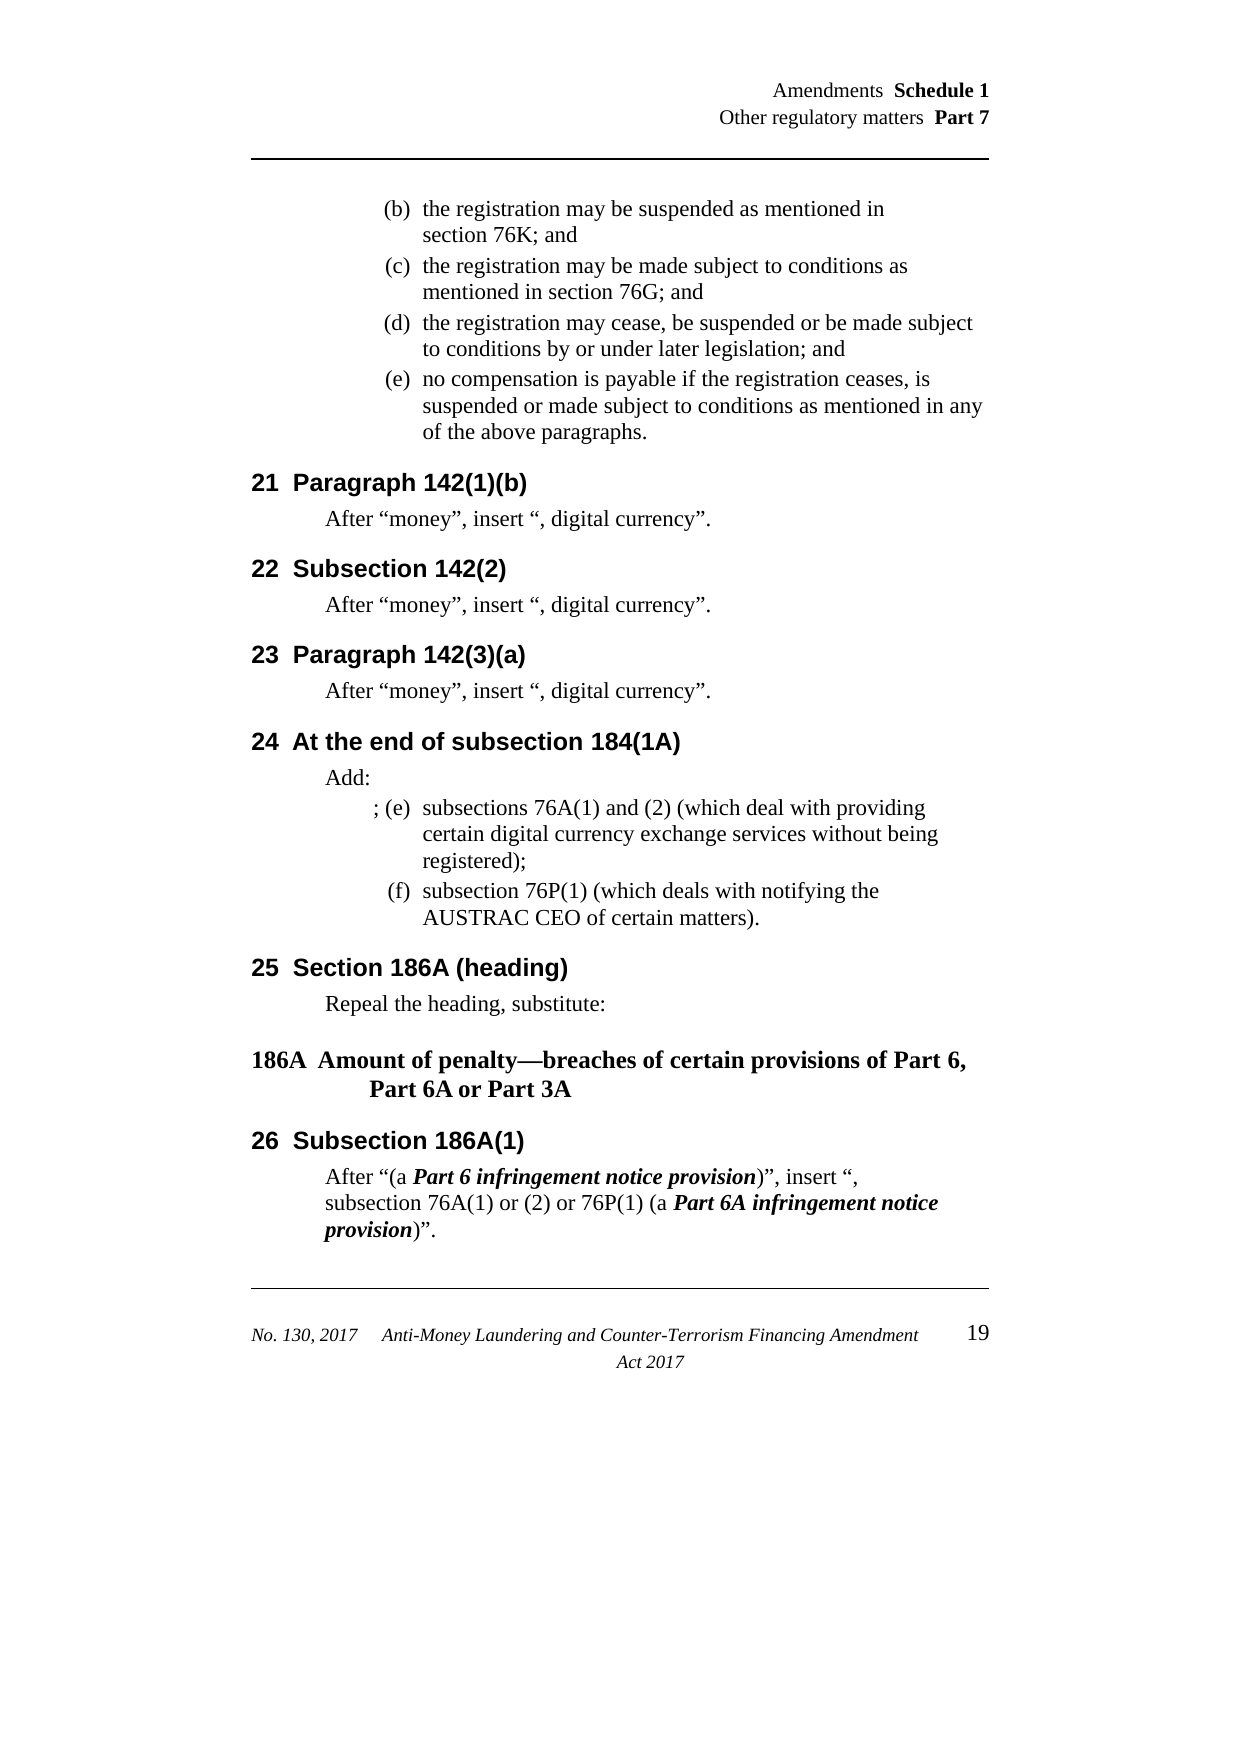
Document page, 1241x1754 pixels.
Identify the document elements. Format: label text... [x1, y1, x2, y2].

text (b) the registration may be suspended as mentioned in section 76K; and [251, 195, 989, 248]
text ; (e) subsections 76A(1) and (2) (which deal with providing certain digital currency exchange services without being registered); [251, 794, 989, 873]
text (e) no compensation is payable if the registration ceases, is suspended or made subject to conditions as mentioned in any of the above paragraphs. [251, 366, 989, 444]
text (f) subsection 76P(1) (which deals with notifying the AUSTRAC CEO of certain matters). [251, 877, 989, 930]
text Repeal the heading, substitute: [325, 990, 989, 1016]
text 21 Paragraph 142(1)(b) [251, 467, 989, 496]
text After “money”, insert “, digital currency”. [325, 591, 989, 617]
text 186A Amount of penalty—breaches of certain provisions of Part 6, Part 6A or Part 3A [251, 1046, 989, 1103]
text 22 Subsection 142(2) [251, 554, 989, 583]
text After “(a Part 6 infringement notice provision)”, insert “, subsection 76A(1) or (2) or 76P(1) (a Part 6A infringement notice provision)”. [325, 1163, 989, 1242]
text Add: [325, 764, 989, 790]
text After “money”, insert “, digital currency”. [325, 504, 989, 531]
text After “money”, insert “, digital currency”. [325, 677, 989, 704]
text (d) the registration may cease, be suspended or be made subject to conditions by or under later legislation; and [251, 309, 989, 361]
text 23 Paragraph 142(3)(a) [251, 640, 989, 669]
text 24 At the end of subsection 184(1A) [251, 727, 989, 755]
text 26 Subsection 186A(1) [251, 1126, 989, 1155]
text (c) the registration may be made subject to conditions as mentioned in section 76G; and [251, 252, 989, 304]
text 25 Section 186A (heading) [251, 953, 989, 982]
